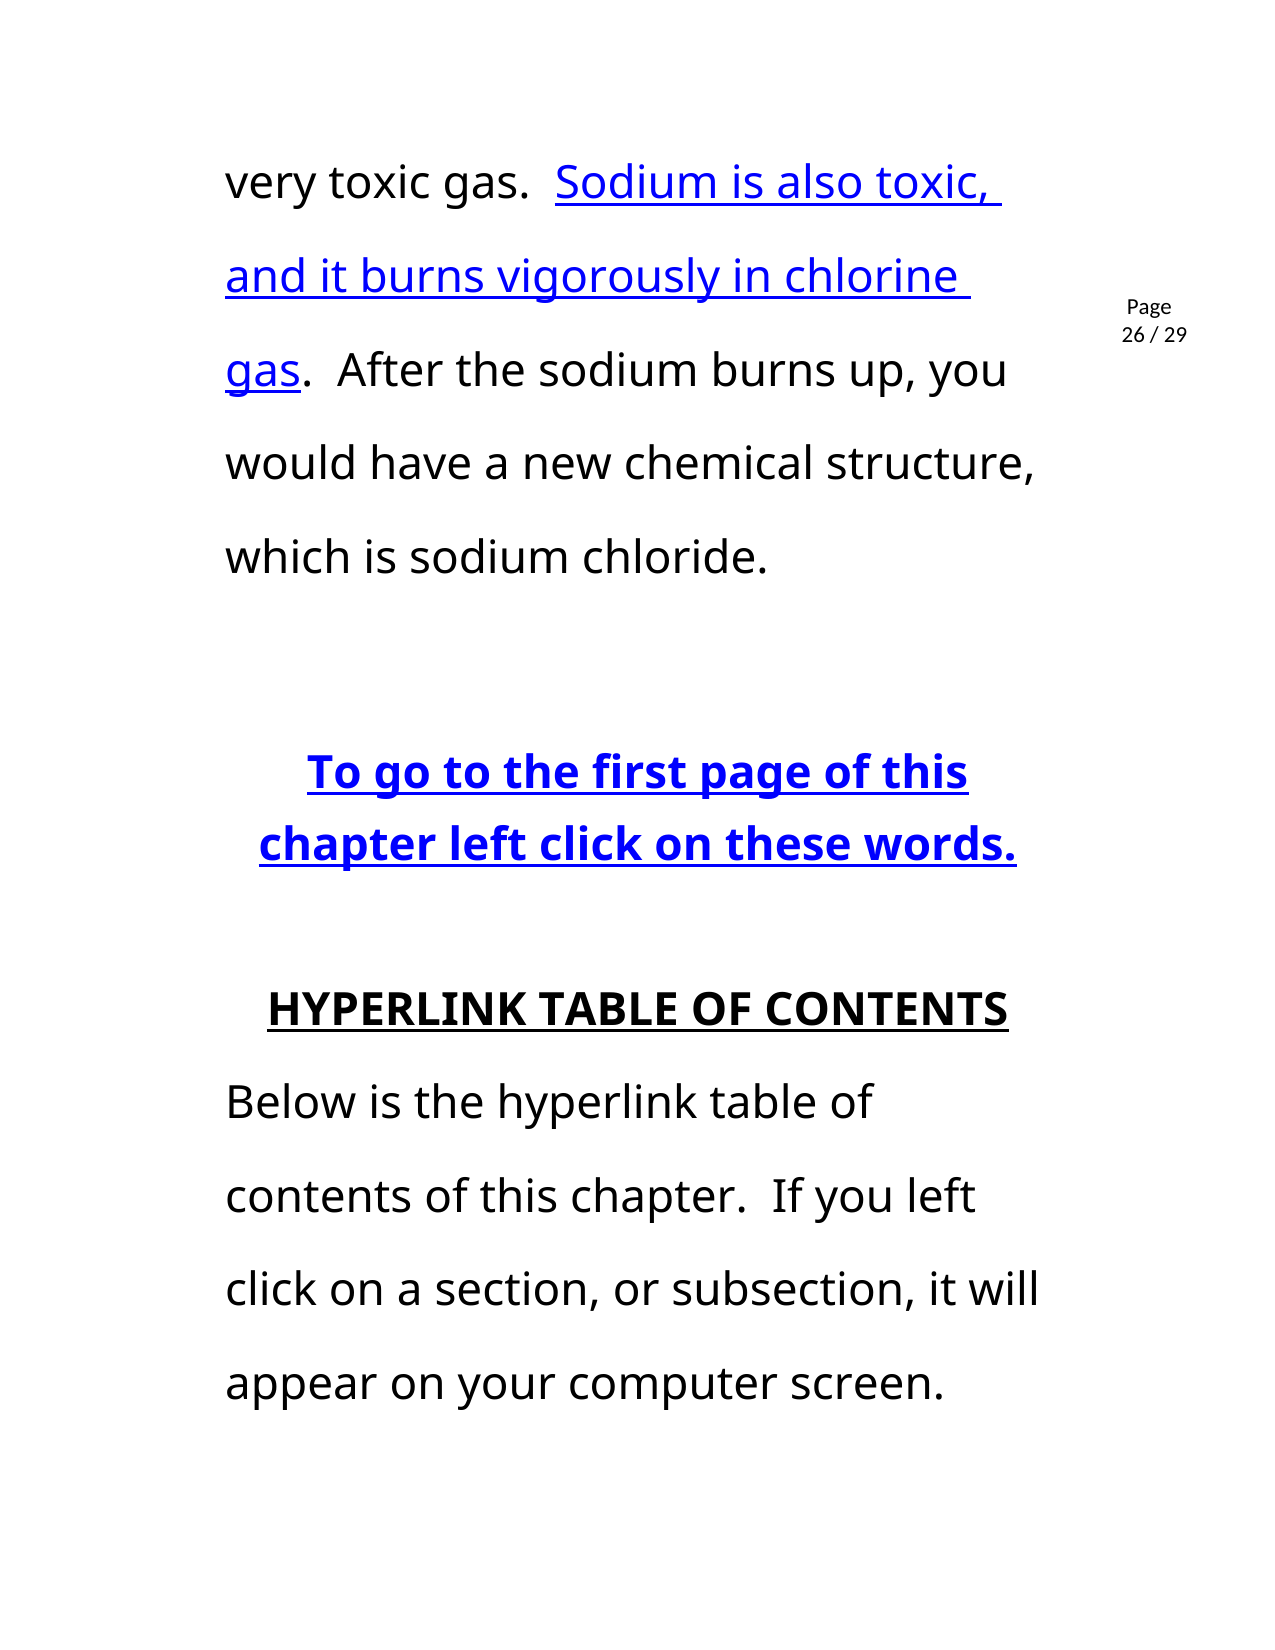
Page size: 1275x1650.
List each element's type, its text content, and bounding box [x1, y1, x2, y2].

text chapter left click on these words. [225, 811, 1050, 873]
text HYPERLINK TABLE OF CONTENTS [225, 976, 1050, 1038]
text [225, 1070, 1050, 1413]
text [225, 150, 1050, 587]
text To go to the first page of this [225, 739, 1050, 802]
